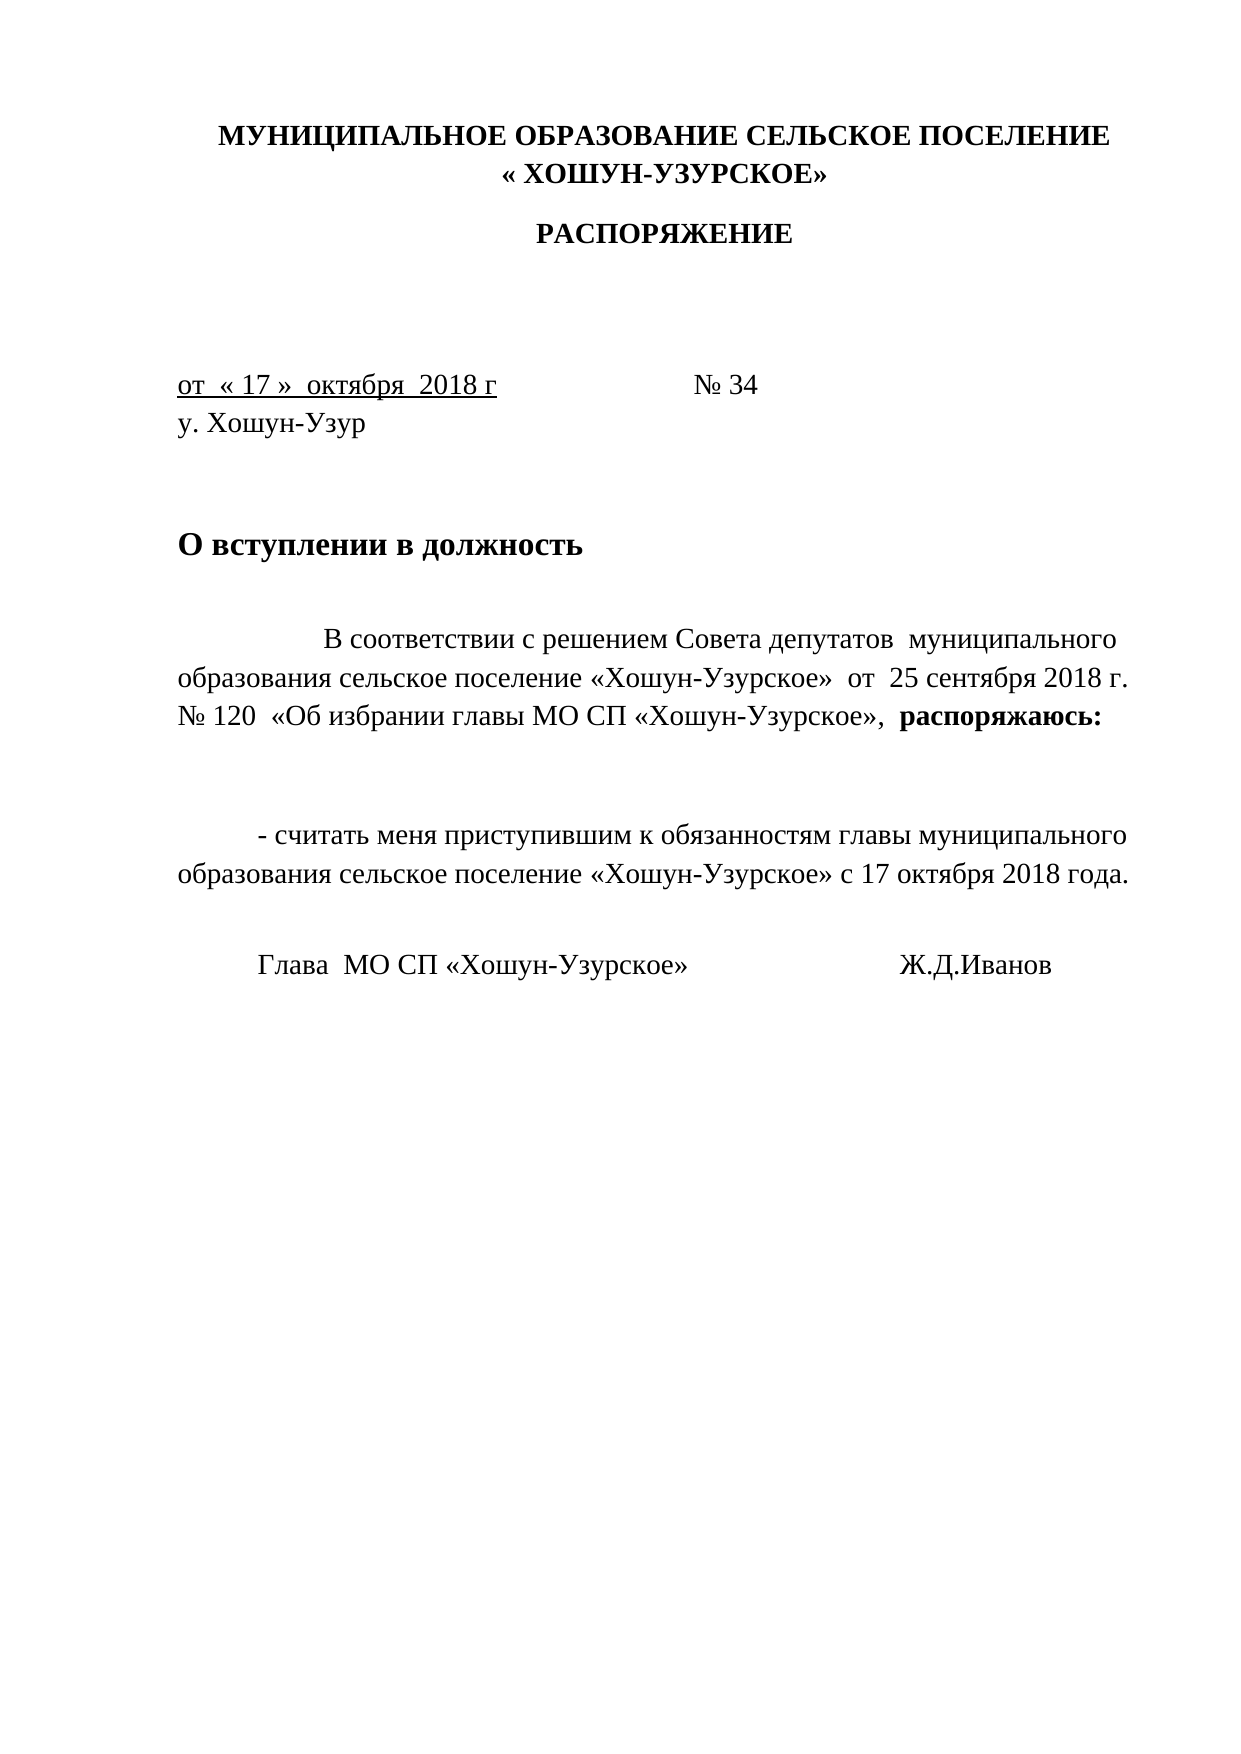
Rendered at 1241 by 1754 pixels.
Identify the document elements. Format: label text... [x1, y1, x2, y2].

text от « 17 » октября 2018 г № 34 у. Хошун-Узур [177, 367, 1152, 439]
text В соответствии с решением Совета депутатов муниципального образования сельское поселение «Хошун-Узурское» от 25 сентября 2018 г. № 120 «Об избрании главы МО СП «Хошун-Узурское», распоряжаюсь: [177, 621, 1152, 732]
text - считать меня приступившим к обязанностям главы муниципального образования сельское поселение «Хошун-Узурское» с 17 октября 2018 года. [177, 817, 1152, 889]
text Глава МО СП «Хошун-Узурское» Ж.Д.Иванов [177, 947, 1152, 981]
text МУНИЦИПАЛЬНОЕ ОБРАЗОВАНИЕ СЕЛЬСКОЕ ПОСЕЛЕНИЕ [177, 118, 1152, 152]
text О вступлении в должность [177, 524, 1152, 563]
text « ХОШУН-УЗУРСКОЕ» [177, 157, 1152, 190]
subtitle РАСПОРЯЖЕНИЕ [177, 216, 1152, 249]
